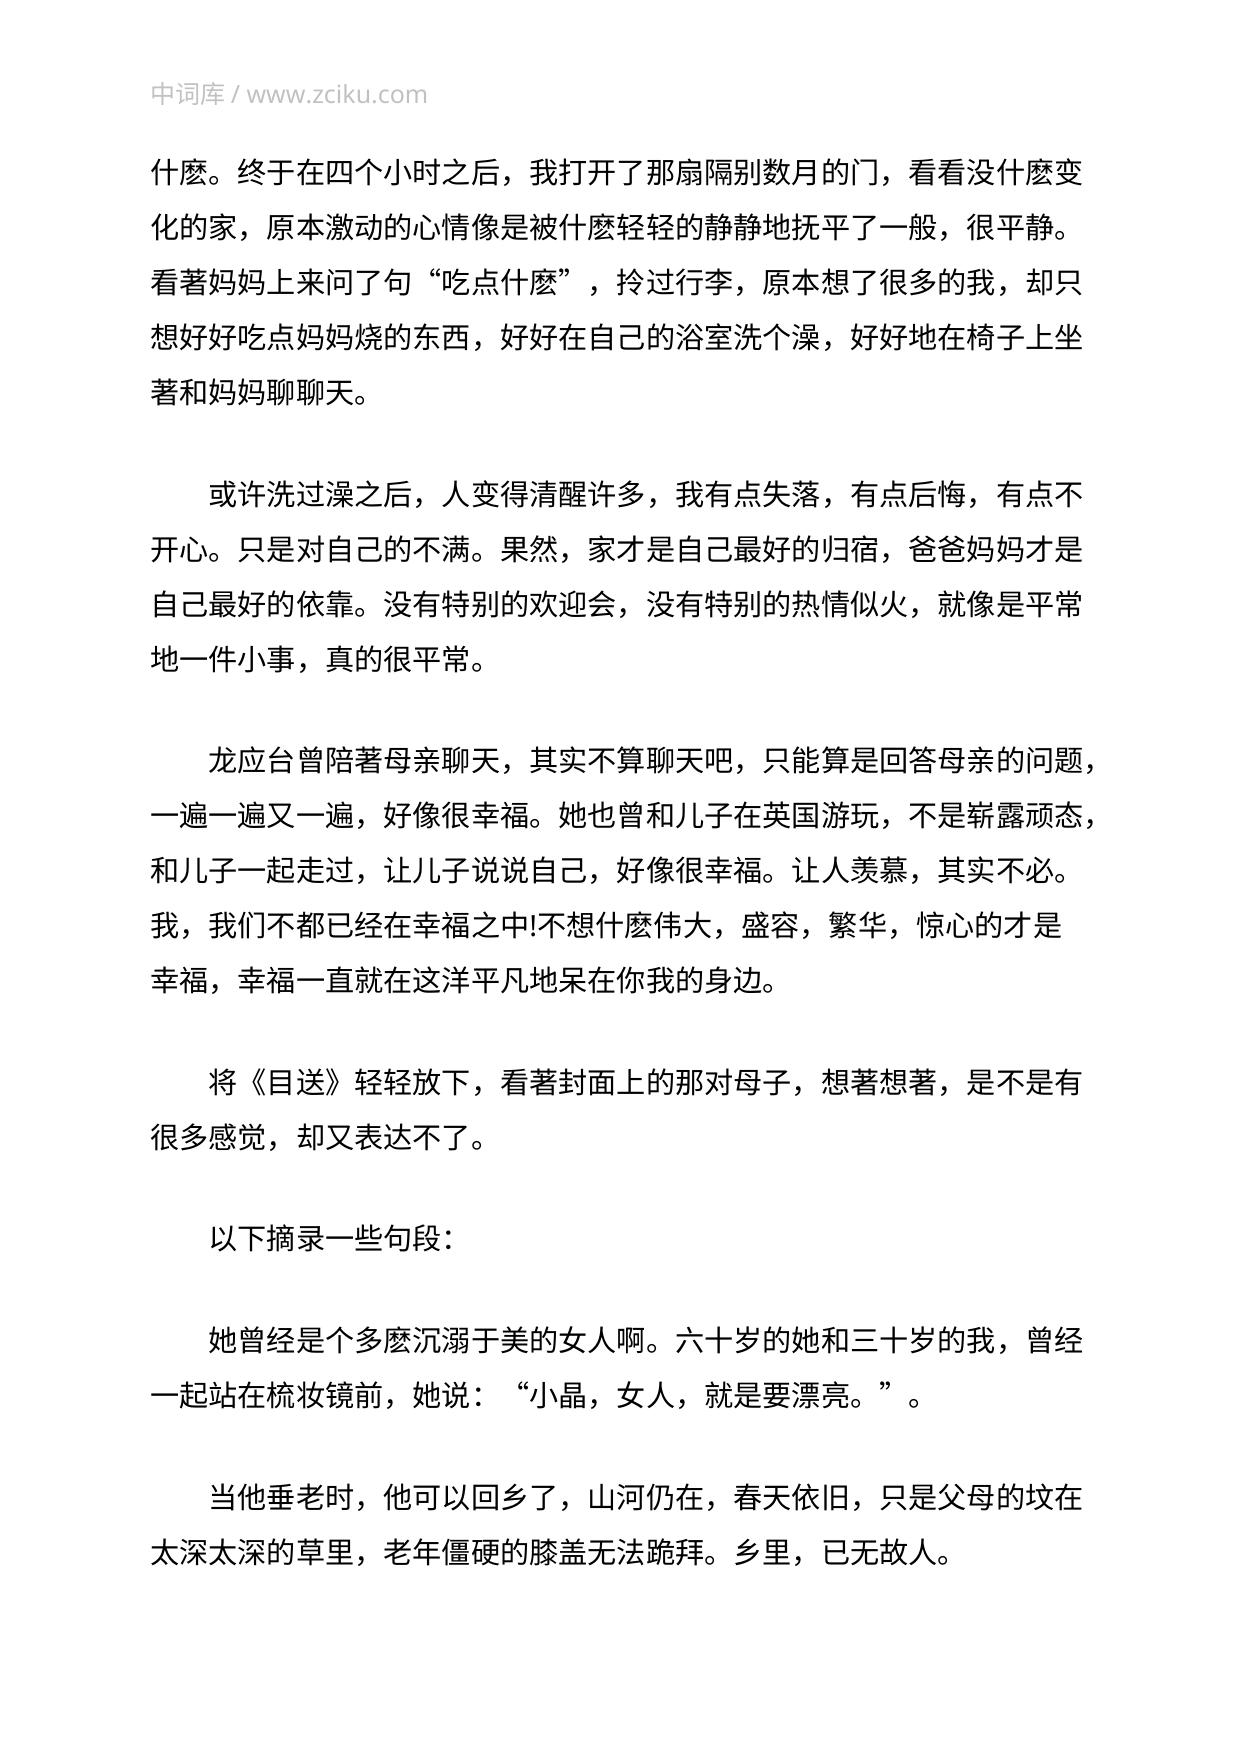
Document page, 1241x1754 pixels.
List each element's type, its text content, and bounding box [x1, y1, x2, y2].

text 或许洗过澡之后，人变得清醒许多，我有点失落，有点后悔，有点不开心。只是对自己的不满。果然，家才是自己最好的归宿，爸爸妈妈才是自己最好的依靠。没有特别的欢迎会，没有特别的热情似火，就像是平常地一件小事，真的很平常。 [150, 471, 1090, 678]
text 以下摘录一些句段： [150, 1216, 1090, 1258]
text 当他垂老时，他可以回乡了，山河仍在，春天依旧，只是父母的坟在太深太深的草里，老年僵硬的膝盖无法跪拜。乡里，已无故人。 [150, 1474, 1090, 1572]
text 她曾经是个多麽沉溺于美的女人啊。六十岁的她和三十岁的我，曾经一起站在梳妆镜前，她说：“小晶，女人，就是要漂亮。”。 [150, 1318, 1090, 1415]
text 将《目送》轻轻放下，看著封面上的那对母子，想著想著，是不是有很多感觉，却又表达不了。 [150, 1059, 1090, 1156]
text 龙应台曾陪著母亲聊天，其实不算聊天吧，只能算是回答母亲的问题，一遍一遍又一遍，好像很幸福。她也曾和儿子在英国游玩，不是崭露顽态，和儿子一起走过，让儿子说说自己，好像很幸福。让人羡慕，其实不必。我，我们不都已经在幸福之中!不想什麽伟大，盛容，繁华，惊心的才是幸福，幸福一直就在这洋平凡地呆在你我的身边。 [150, 738, 1090, 1000]
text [150, 150, 1090, 412]
